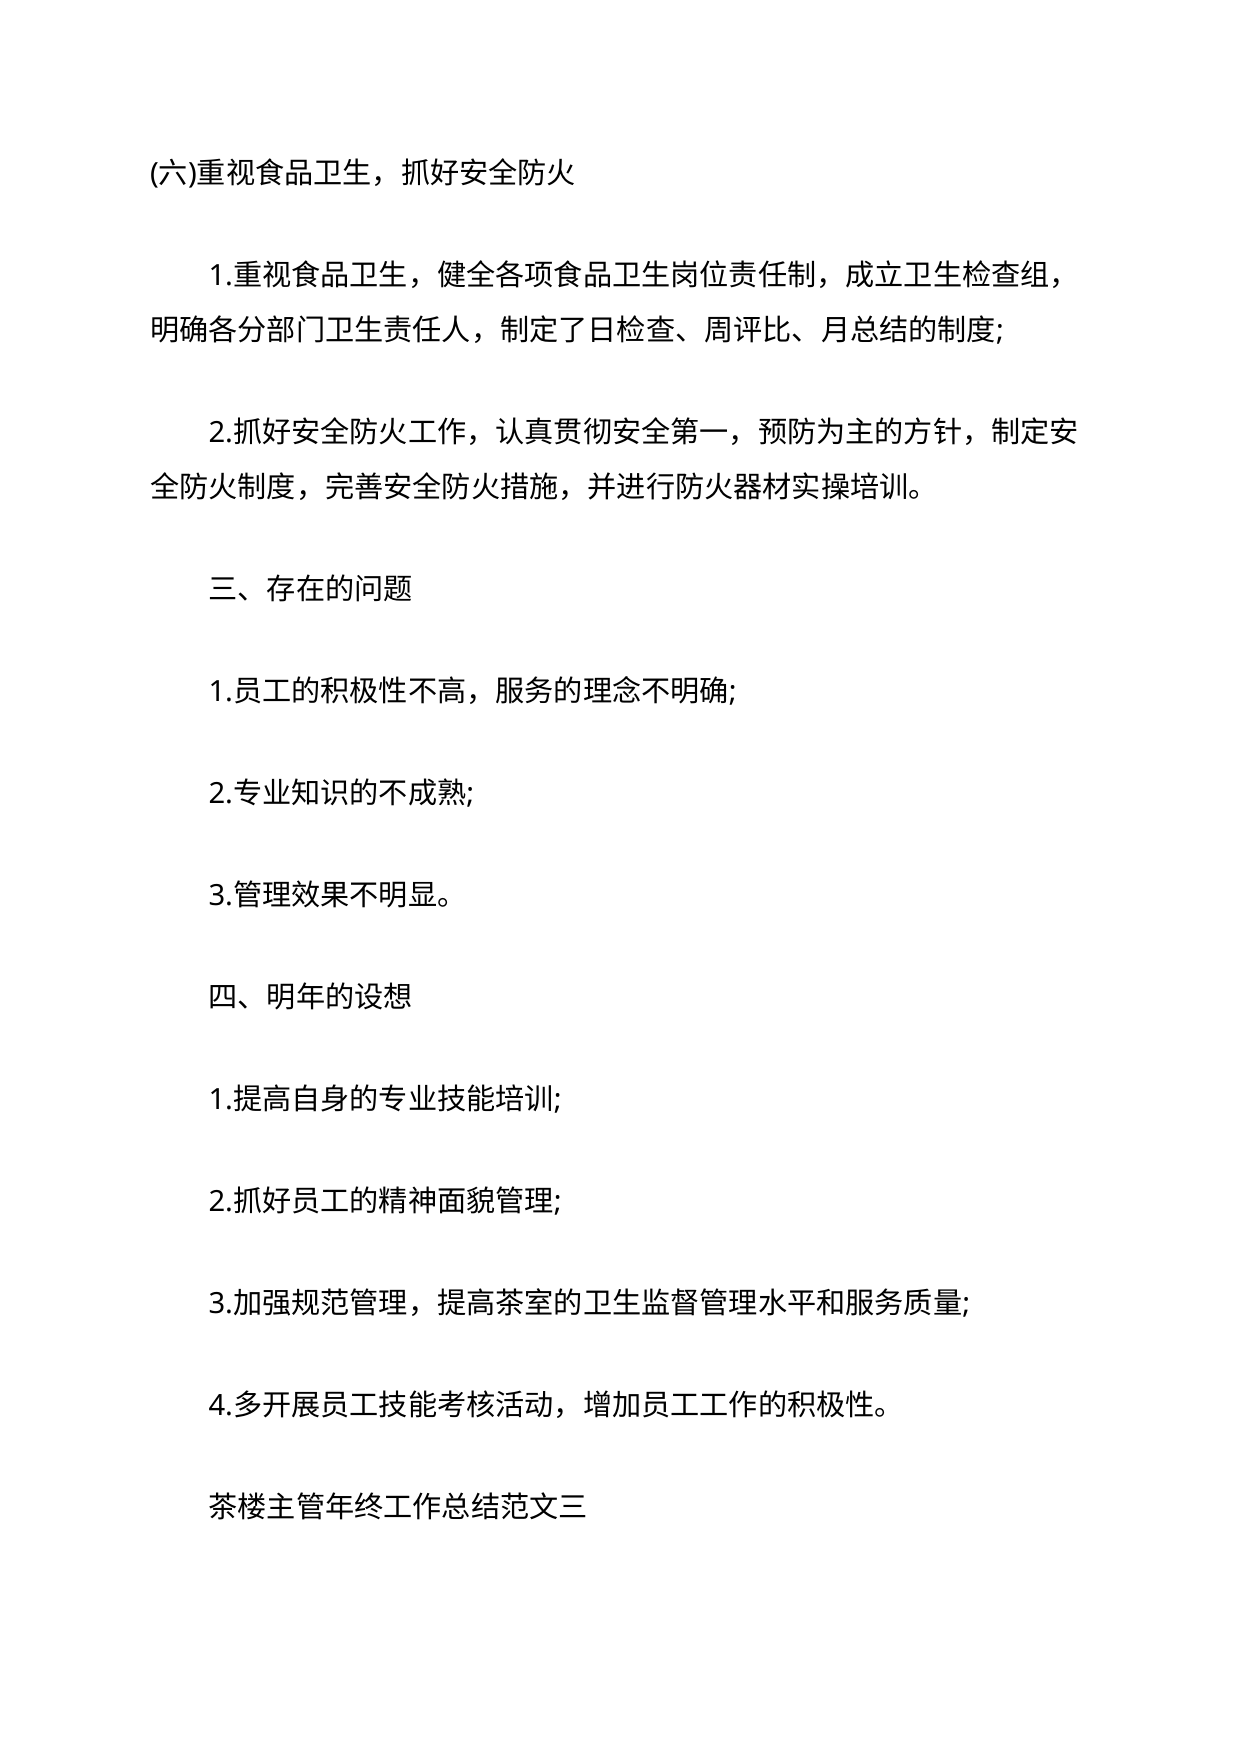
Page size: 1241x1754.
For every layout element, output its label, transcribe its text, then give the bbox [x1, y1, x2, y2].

text 1.员工的积极性不高，服务的理念不明确; [150, 667, 1090, 710]
text 2.专业知识的不成熟; [150, 769, 1090, 812]
text 1.提高自身的专业技能培训; [150, 1075, 1090, 1118]
text 四、明年的设想 [150, 973, 1090, 1016]
text 1.重视食品卫生，健全各项食品卫生岗位责任制，成立卫生检查组，明确各分部门卫生责任人，制定了日检查、周评比、月总结的制度; [150, 252, 1090, 349]
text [150, 150, 1090, 192]
text 茶楼主管年终工作总结范文三 [150, 1483, 1090, 1525]
text 三、存在的问题 [150, 566, 1090, 608]
text 2.抓好安全防火工作，认真贯彻安全第一，预防为主的方针，制定安全防火制度，完善安全防火措施，并进行防火器材实操培训。 [150, 409, 1090, 506]
text 4.多开展员工技能考核活动，增加员工工作的积极性。 [150, 1381, 1090, 1423]
text 3.加强规范管理，提高茶室的卫生监督管理水平和服务质量; [150, 1279, 1090, 1322]
text 3.管理效果不明显。 [150, 871, 1090, 914]
text 2.抓好员工的精神面貌管理; [150, 1177, 1090, 1219]
